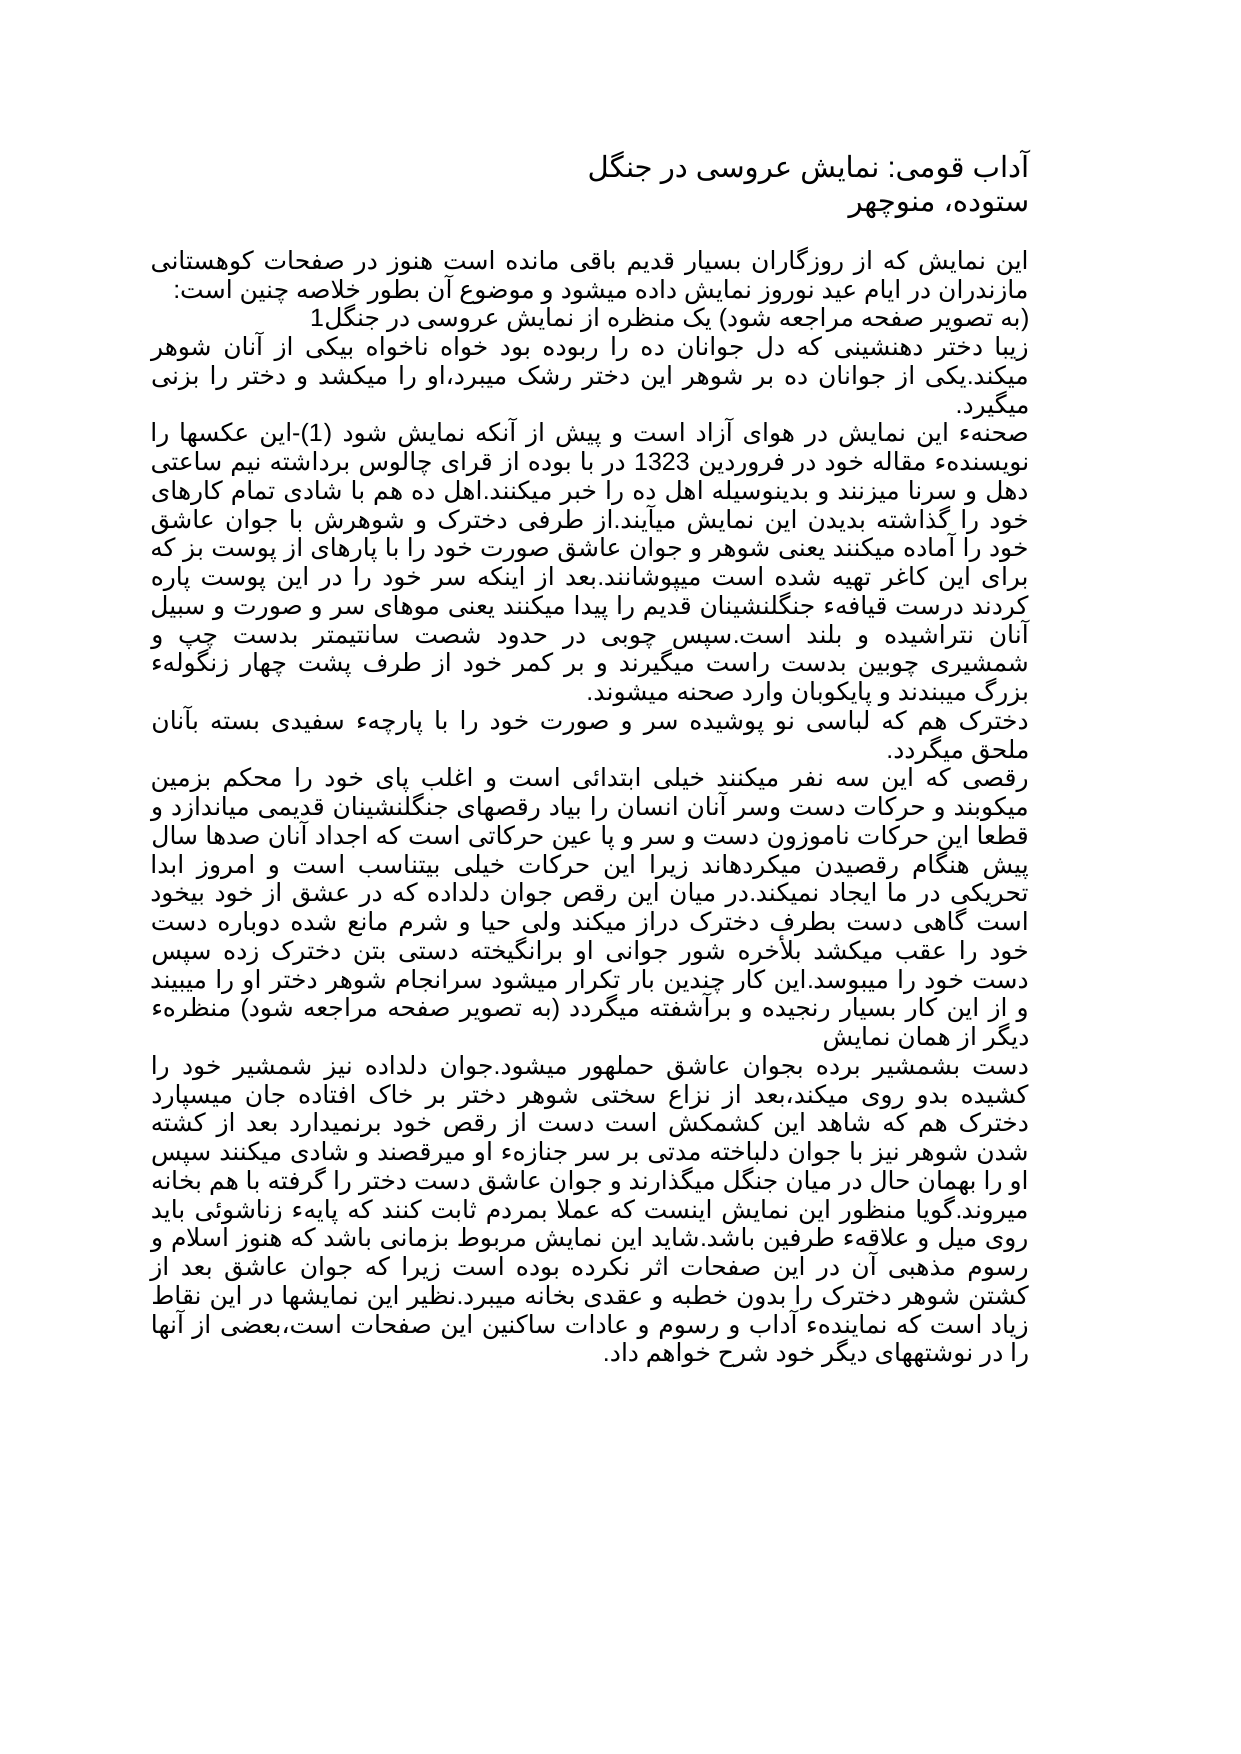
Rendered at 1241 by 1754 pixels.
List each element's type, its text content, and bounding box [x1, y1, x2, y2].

text ستوده، منوچهر [150, 183, 1029, 217]
text (به تصویر صفحه مراجعه شود) یک منظره از نمایش عروسی در جنگل‏1 [150, 303, 1029, 332]
text این نمایش که از روزگاران بسیار قدیم باقی مانده است هنوز در صفحات‏ کوهستانی مازندران در ایام عید نوروز نمایش داده میشود و موضوع آن بطور خلاصه چنین است: [150, 246, 1029, 303]
text دخترک هم که لباسی نو پوشیده سر و صورت خود را با پارچهء سفیدی بسته بآنان‏ ملحق میگردد. [150, 706, 1029, 763]
text دست بشمشیر برده بجوان عاشق حمله‏ور میشود.جوان دلداده نیز شمشیر خود را کشیده بدو روی میکند،بعد از نزاع سختی شوهر دختر بر خاک افتاده جان می‏سپارد دخترک هم که شاهد این کشمکش است دست از رقص خود برنمیدارد بعد از کشته‏ شدن شوهر نیز با جوان دلباخته مدتی بر سر جنازهء او میرقصند و شادی میکنند سپس او را بهمان حال در میان جنگل میگذارند و جوان عاشق دست دختر را گرفته‏ با هم بخانه میروند.گویا منظور این نمایش اینست که عملا بمردم ثابت کنند که‏ پایهء زناشوئی باید روی میل و علاقهء طرفین باشد.شاید این نمایش مربوط بزمانی‏ باشد که هنوز اسلام و رسوم مذهبی آن در این صفحات اثر نکرده بوده است زیرا که‏ جوان عاشق بعد از کشتن شوهر دخترک را بدون خطبه و عقدی بخانه میبرد.نظیر این نمایشها در این نقاط زیاد است که نمایندهء آداب و رسوم و عادات ساکنین این‏ صفحات است،بعضی از آنها را در نوشته‏های دیگر خود شرح خواهم داد. [150, 1051, 1029, 1367]
text زیبا دختر ده‏نشینی که دل جوانان ده را ربوده بود خواه ناخواه بیکی از آنان‏ شوهر میکند.یکی از جوانان ده بر شوهر این دختر رشک میبرد،او را میکشد و دختر را بزنی میگیرد. [150, 332, 1029, 418]
text رقصی که این سه نفر میکنند خیلی ابتدائی است و اغلب پای خود را محکم‏ بزمین میکوبند و حرکات دست وسر آنان انسان را بیاد رقصهای جنگل‏نشینان قدیمی‏ می‏اندازد و قطعا این حرکات ناموزون دست و سر و پا عین حرکاتی است که اجداد آنان صدها سال پیش هنگام رقصیدن میکرده‏اند زیرا این حرکات خیلی بی‏تناسب‏ است و امروز ابدا تحریکی در ما ایجاد نمیکند.در میان این رقص جوان دلداده که در عشق از خود بیخود است گاهی دست بطرف دخترک دراز میکند ولی حیا و شرم‏ مانع شده دوباره دست خود را عقب میکشد بلأخره شور جوانی او برانگیخته‏ دستی بتن دخترک زده سپس دست خود را می‏بوسد.این کار چندین بار تکرار میشود سرانجام شوهر دختر او را می‏بیند و از این کار بسیار رنجیده و برآشفته میگردد (به تصویر صفحه مراجعه شود) منظرهء دیگر از همان نمایش [150, 763, 1029, 1051]
text صحنهء این نمایش در هوای آزاد است و پیش از آنکه نمایش شود (1)-این عکسها را نویسندهء مقاله خود در فروردین 1323 در با بوده از قرای چالوس برداشته نیم ساعتی دهل و سرنا میزنند و بدینوسیله اهل ده را خبر میکنند.اهل ده هم با شادی‏ تمام کارهای خود را گذاشته بدیدن این نمایش می‏آیند.از طرفی دخترک و شوهرش‏ با جوان عاشق خود را آماده میکنند یعنی شوهر و جوان عاشق صورت خود را با پاره‏ای از پوست بز که برای این کاغر تهیه شده است میپوشانند.بعد از اینکه سر خود را در این پوست پاره کردند درست قیافهء جنگل‏نشینان قدیم را پیدا میکنند یعنی موهای سر و صورت و سبیل آنان نتراشیده و بلند است.سپس چوبی در حدود شصت سانتی‏متر بدست چپ و شمشیری چوبین بدست راست میگیرند و بر کمر خود از طرف پشت چهار زنگولهء بزرگ می‏بندند و پای‏کوبان وارد صحنه میشوند. [150, 418, 1029, 706]
text آداب قومی: نمایش عروسی در جنگل [150, 150, 1029, 183]
